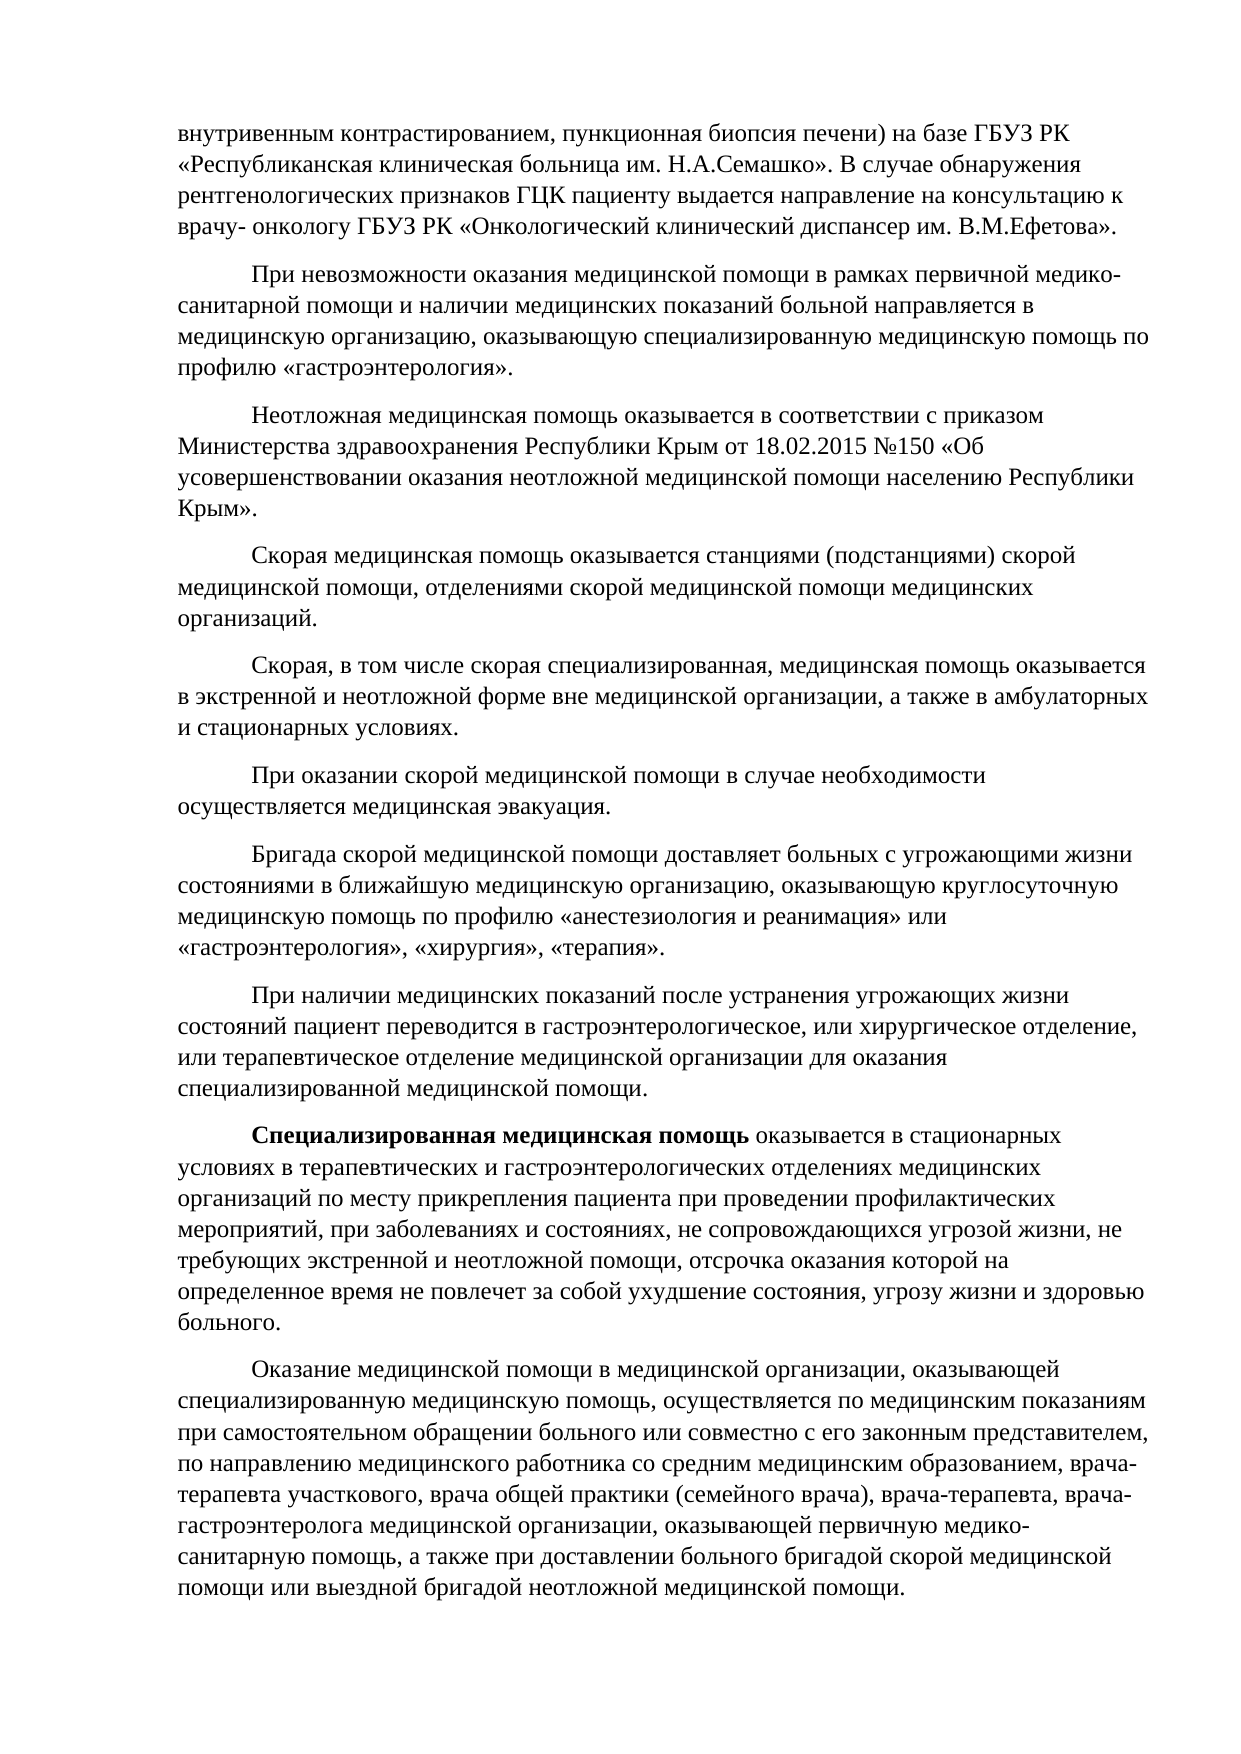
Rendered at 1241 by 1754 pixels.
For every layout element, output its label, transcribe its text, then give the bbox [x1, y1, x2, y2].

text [177, 118, 1152, 240]
text При наличии медицинских показаний после устранения угрожающих жизни состояний пациент переводится в гастроэнтерологическое, или хирургическое отделение, или терапевтическое отделение медицинской организации для оказания специализированной медицинской помощи. [177, 980, 1152, 1102]
text При невозможности оказания медицинской помощи в рамках первичной медико-санитарной помощи и наличии медицинских показаний больной направляется в медицинскую организацию, оказывающую специализированную медицинскую помощь по профилю «гастроэнтерология». [177, 259, 1152, 381]
text При оказании скорой медицинской помощи в случае необходимости осуществляется медицинская эвакуация. [177, 760, 1152, 820]
text Скорая, в том числе скорая специализированная, медицинская помощь оказывается в экстренной и неотложной форме вне медицинской организации, а также в амбулаторных и стационарных условиях. [177, 650, 1152, 741]
text Бригада скорой медицинской помощи доставляет больных с угрожающими жизни состояниями в ближайшую медицинскую организацию, оказывающую круглосуточную медицинскую помощь по профилю «анестезиология и реанимация» или «гастроэнтерология», «хирургия», «терапия». [177, 839, 1152, 961]
text Неотложная медицинская помощь оказывается в соответствии с приказом Министерства здравоохранения Республики Крым от 18.02.2015 №150 «Об усовершенствовании оказания неотложной медицинской помощи населению Республики Крым». [177, 400, 1152, 522]
text Скорая медицинская помощь оказывается станциями (подстанциями) скорой медицинской помощи, отделениями скорой медицинской помощи медицинских организаций. [177, 541, 1152, 631]
text Специализированная медицинская помощь оказывается в стационарных условиях в терапевтических и гастроэнтерологических отделениях медицинских организаций по месту прикрепления пациента при проведении профилактических мероприятий, при заболеваниях и состояниях, не сопровождающихся угрозой жизни, не требующих экстренной и неотложной помощи, отсрочка оказания которой на определенное время не повлечет за собой ухудшение состояния, угрозу жизни и здоровью больного. [177, 1121, 1152, 1336]
text Оказание медицинской помощи в медицинской организации, оказывающей специализированную медицинскую помощь, осуществляется по медицинским показаниям при самостоятельном обращении больного или совместно с его законным представителем, по направлению медицинского работника со средним медицинским образованием, врача-терапевта участкового, врача общей практики (семейного врача), врача-терапевта, врача-гастроэнтеролога медицинской организации, оказывающей первичную медико-санитарную помощь, а также при доставлении больного бригадой скорой медицинской помощи или выездной бригадой неотложной медицинской помощи. [177, 1354, 1152, 1601]
